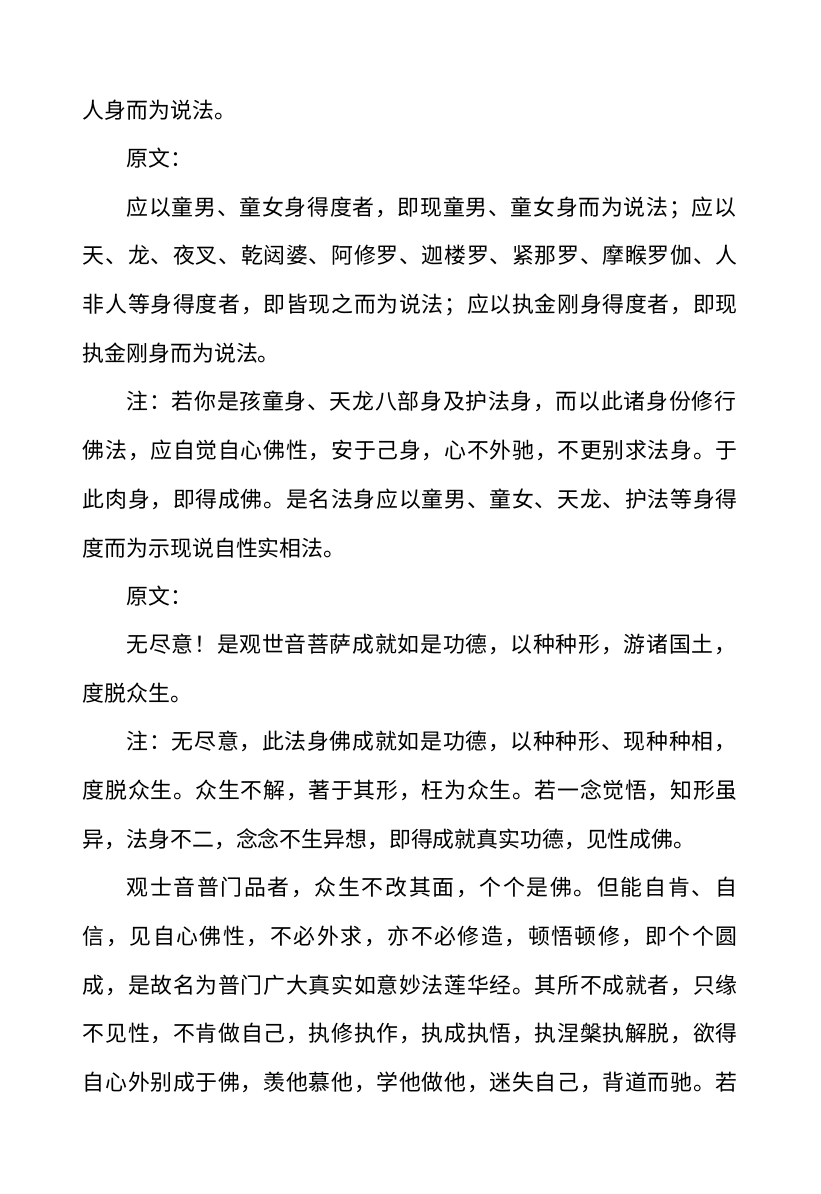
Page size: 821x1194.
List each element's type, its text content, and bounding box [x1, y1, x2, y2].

text 应以童男、童女身得度者，即现童男、童女身而为说法；应以天、龙、夜叉、乾闼婆、阿修罗、迦楼罗、紧那罗、摩睺罗伽、人非人等身得度者，即皆现之而为说法；应以执金刚身得度者，即现执金刚身而为说法。 [83, 189, 738, 368]
text 注：若你是孩童身、天龙八部身及护法身，而以此诸身份修行佛法，应自觉自心佛性，安于己身，心不外驰，不更别求法身。于此肉身，即得成佛。是名法身应以童男、童女、天龙、护法等身得度而为示现说自性实相法。 [83, 384, 738, 563]
text 原文： [83, 141, 738, 173]
text 注：无尽意，此法身佛成就如是功德，以种种形、现种种相，度脱众生。众生不解，著于其形，枉为众生。若一念觉悟，知形虽异，法身不二，念念不生异想，即得成就真实功德，见性成佛。 [83, 724, 738, 854]
text 原文： [83, 578, 738, 611]
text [83, 870, 738, 1097]
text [83, 93, 738, 125]
text 无尽意！是观世音菩萨成就如是功德，以种种形，游诸国土，度脱众生。 [83, 627, 738, 708]
